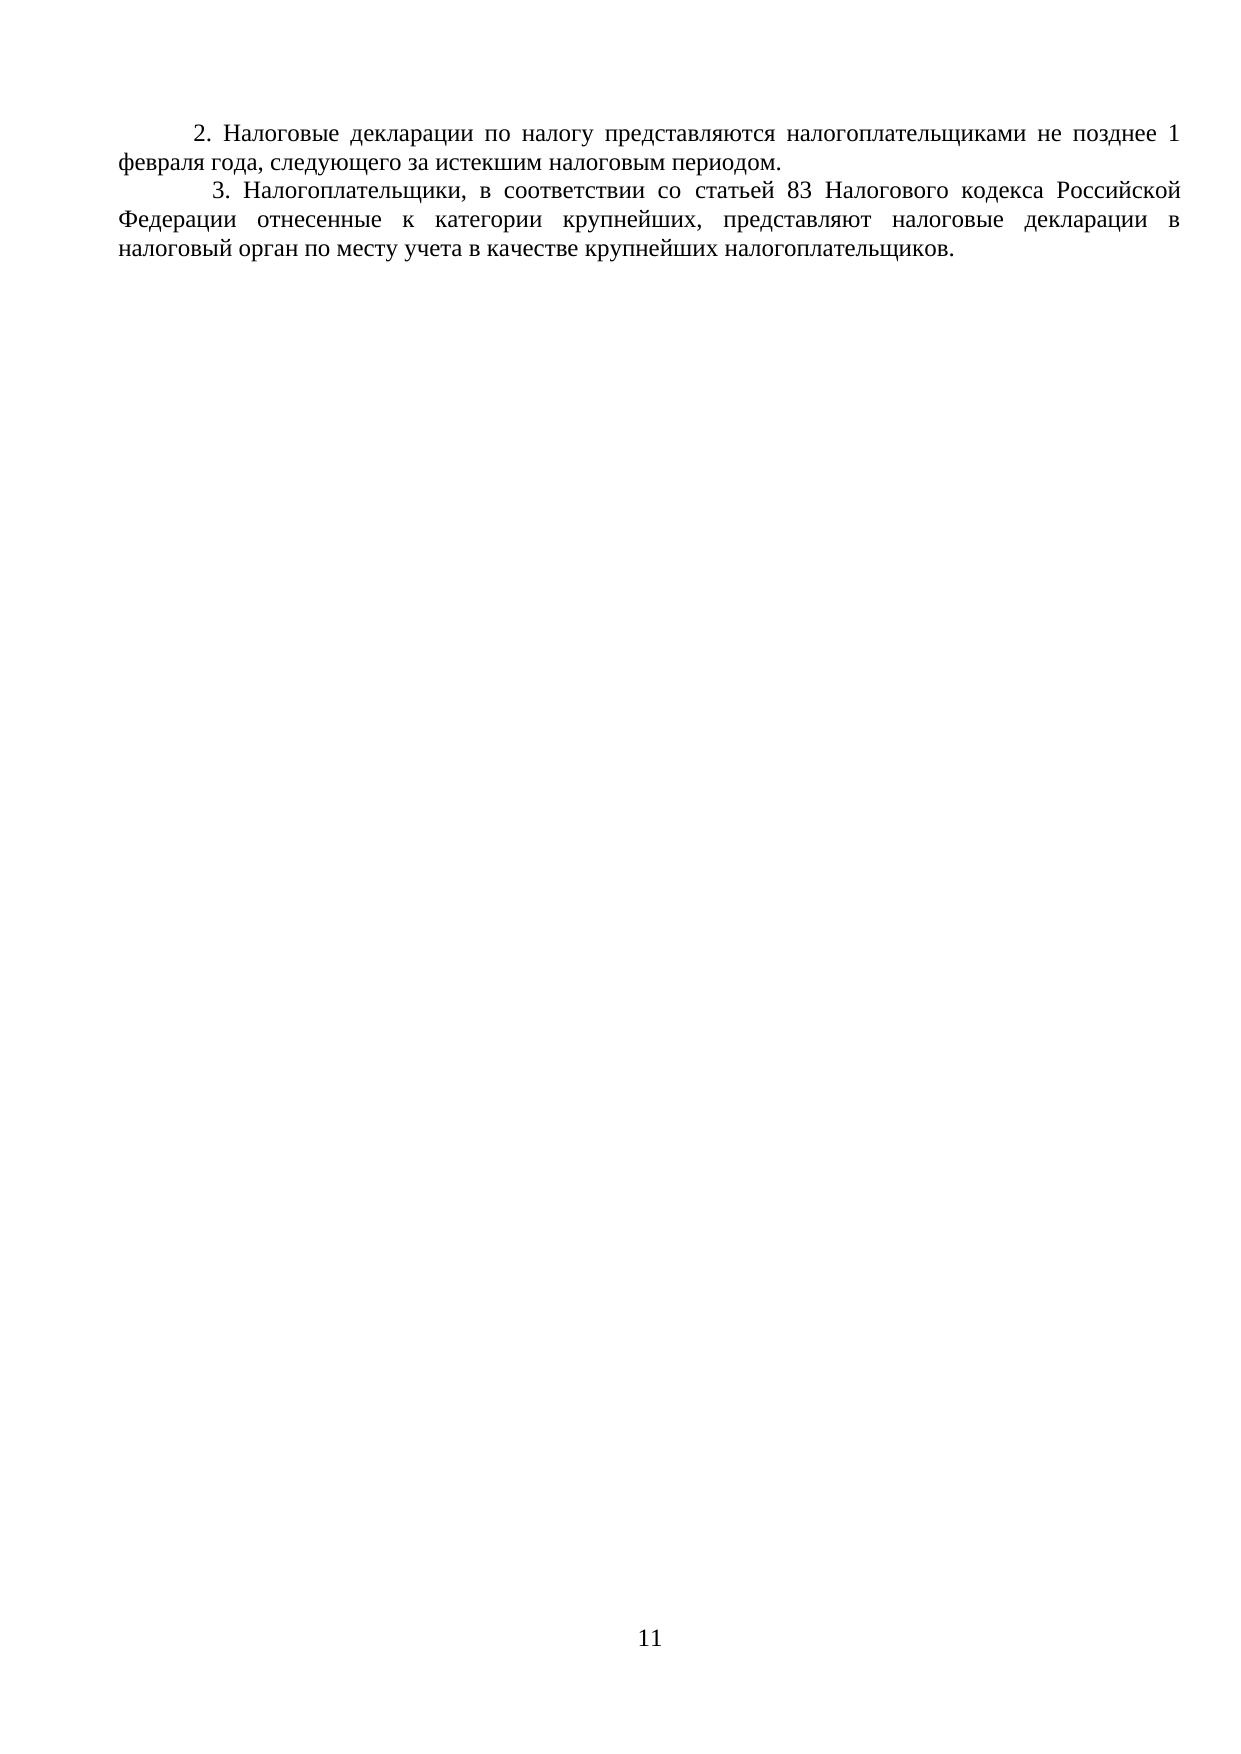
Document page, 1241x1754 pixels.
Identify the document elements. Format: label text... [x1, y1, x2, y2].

text 3. Налогоплательщики, в соответствии со статьей 83 Налогового кодекса Российской Федерации отнесенные к категории крупнейших, представляют налоговые декларации в налоговый орган по месту учета в качестве крупнейших налогоплательщиков. [118, 176, 1181, 262]
text 2. Налоговые декларации по налогу представляются налогоплательщиками не позднее 1 февраля года, следующего за истекшим налоговым периодом. [118, 118, 1181, 176]
